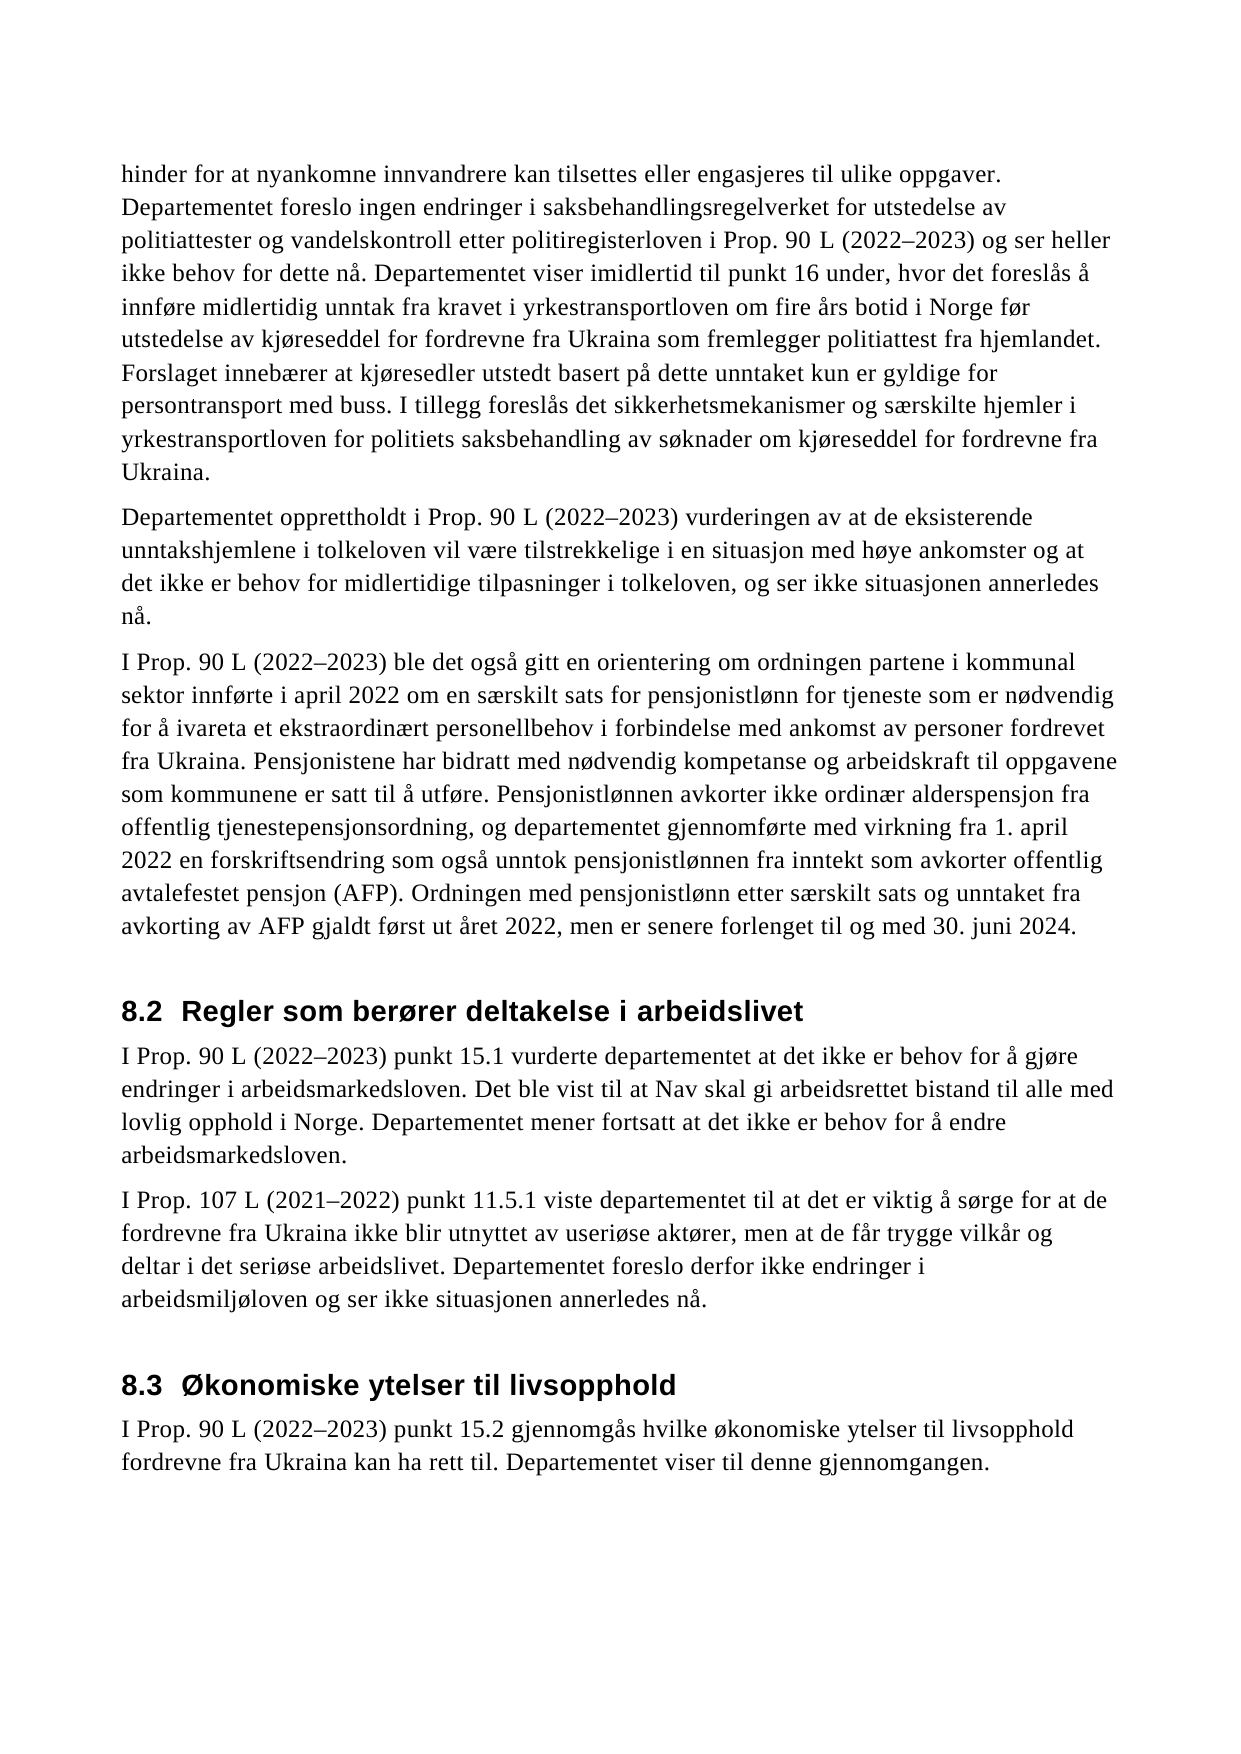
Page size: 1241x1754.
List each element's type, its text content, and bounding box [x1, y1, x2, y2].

subtitle Økonomiske ytelser til livsopphold [121, 1367, 1119, 1401]
text I Prop. 107 L (2021–2022) punkt 11.5.1 viste departementet til at det er viktig å sørge for at de fordrevne fra Ukraina ikke blir utnyttet av useriøse aktører, men at de får trygge vilkår og deltar i det seriøse arbeidslivet. Departementet foreslo derfor ikke endringer i arbeidsmiljøloven og ser ikke situasjonen annerledes nå. [121, 1185, 1119, 1313]
text Departementet opprettholdt i Prop. 90 L (2022–2023) vurderingen av at de eksisterende unntakshjemlene i tolkeloven vil være tilstrekkelige i en situasjon med høye ankomster og at det ikke er behov for midlertidige tilpasninger i tolkeloven, og ser ikke situasjonen annerledes nå. [121, 502, 1119, 630]
text I Prop. 90 L (2022–2023) punkt 15.1 vurderte departementet at det ikke er behov for å gjøre endringer i arbeidsmarkedsloven. Det ble vist til at Nav skal gi arbeidsrettet bistand til alle med lovlig opphold i Norge. Departementet mener fortsatt at det ikke er behov for å endre arbeidsmarkedsloven. [121, 1041, 1119, 1169]
text I Prop. 90 L (2022–2023) ble det også gitt en orientering om ordningen partene i kommunal sektor innførte i april 2022 om en særskilt sats for pensjonistlønn for tjeneste som er nødvendig for å ivareta et ekstraordinært personellbehov i forbindelse med ankomst av personer fordrevet fra Ukraina. Pensjonistene har bidratt med nødvendig kompetanse og arbeidskraft til oppgavene som kommunene er satt til å utføre. Pensjonistlønnen avkorter ikke ordinær alderspensjon fra offentlig tjenestepensjonsordning, og departementet gjennomførte med virkning fra 1. april 2022 en forskriftsendring som også unntok pensjonistlønnen fra inntekt som avkorter offentlig avtalefestet pensjon (AFP). Ordningen med pensjonistlønn etter særskilt sats og unntaket fra avkorting av AFP gjaldt først ut året 2022, men er senere forlenget til og med 30. juni 2024. [121, 647, 1119, 940]
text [121, 159, 1119, 485]
text I Prop. 90 L (2022–2023) punkt 15.2 gjennomgås hvilke økonomiske ytelser til livsopphold fordrevne fra Ukraina kan ha rett til. Departementet viser til denne gjennomgangen. [121, 1414, 1119, 1476]
subtitle Regler som berører deltakelse i arbeidslivet [121, 994, 1119, 1027]
